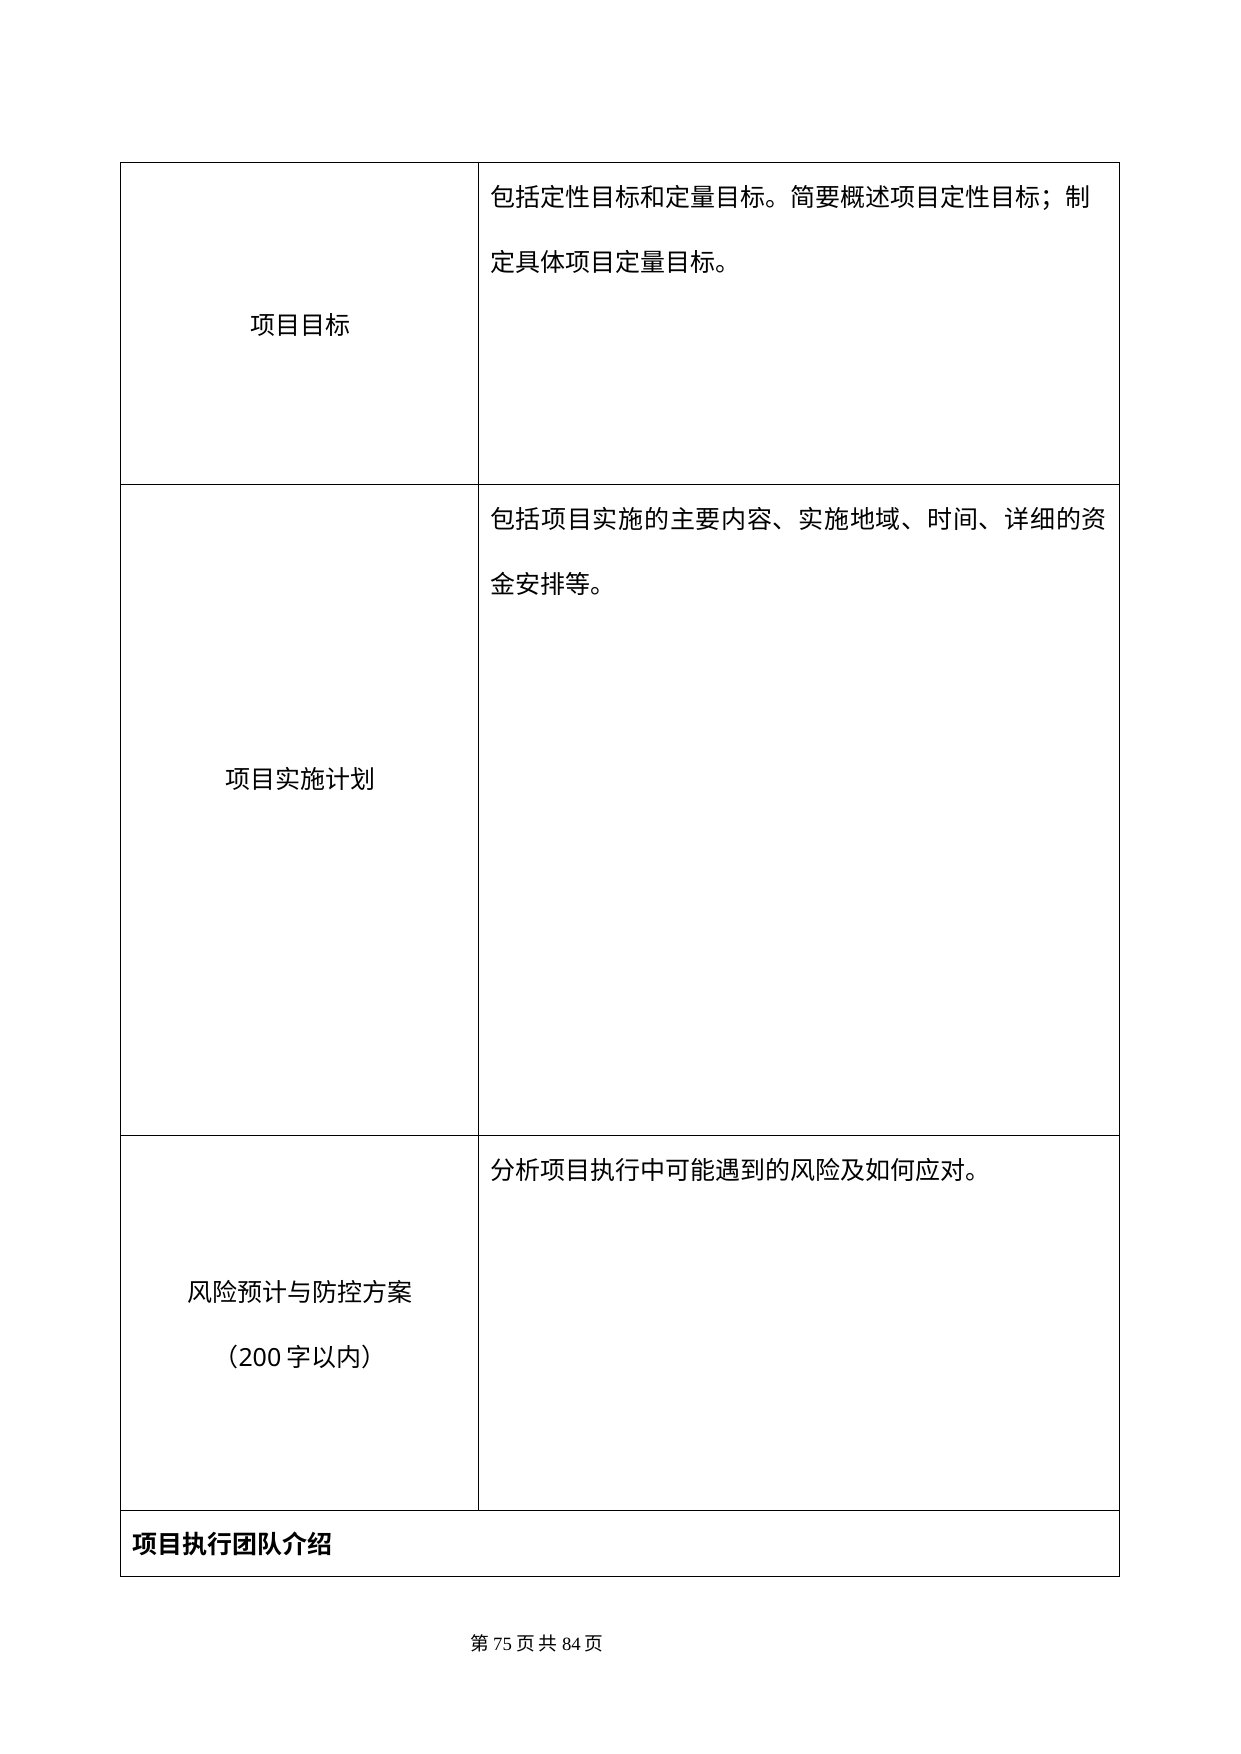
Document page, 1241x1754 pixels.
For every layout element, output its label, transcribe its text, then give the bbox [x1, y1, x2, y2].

table_cell 包括定性目标和定量目标。简要概述项目定性目标；制定具体项目定量目标。 [479, 163, 1119, 484]
table_cell 项目目标 [121, 163, 478, 484]
table_cell 项目实施计划 [121, 485, 478, 1135]
table_cell 分析项目执行中可能遇到的风险及如何应对。 [479, 1136, 1119, 1509]
table_cell 项目执行团队介绍 [121, 1511, 1119, 1576]
table_cell 风险预计与防控方案 （200字以内） [121, 1136, 478, 1509]
table_cell 包括项目实施的主要内容、实施地域、时间、详细的资金安排等。 [479, 485, 1119, 1135]
